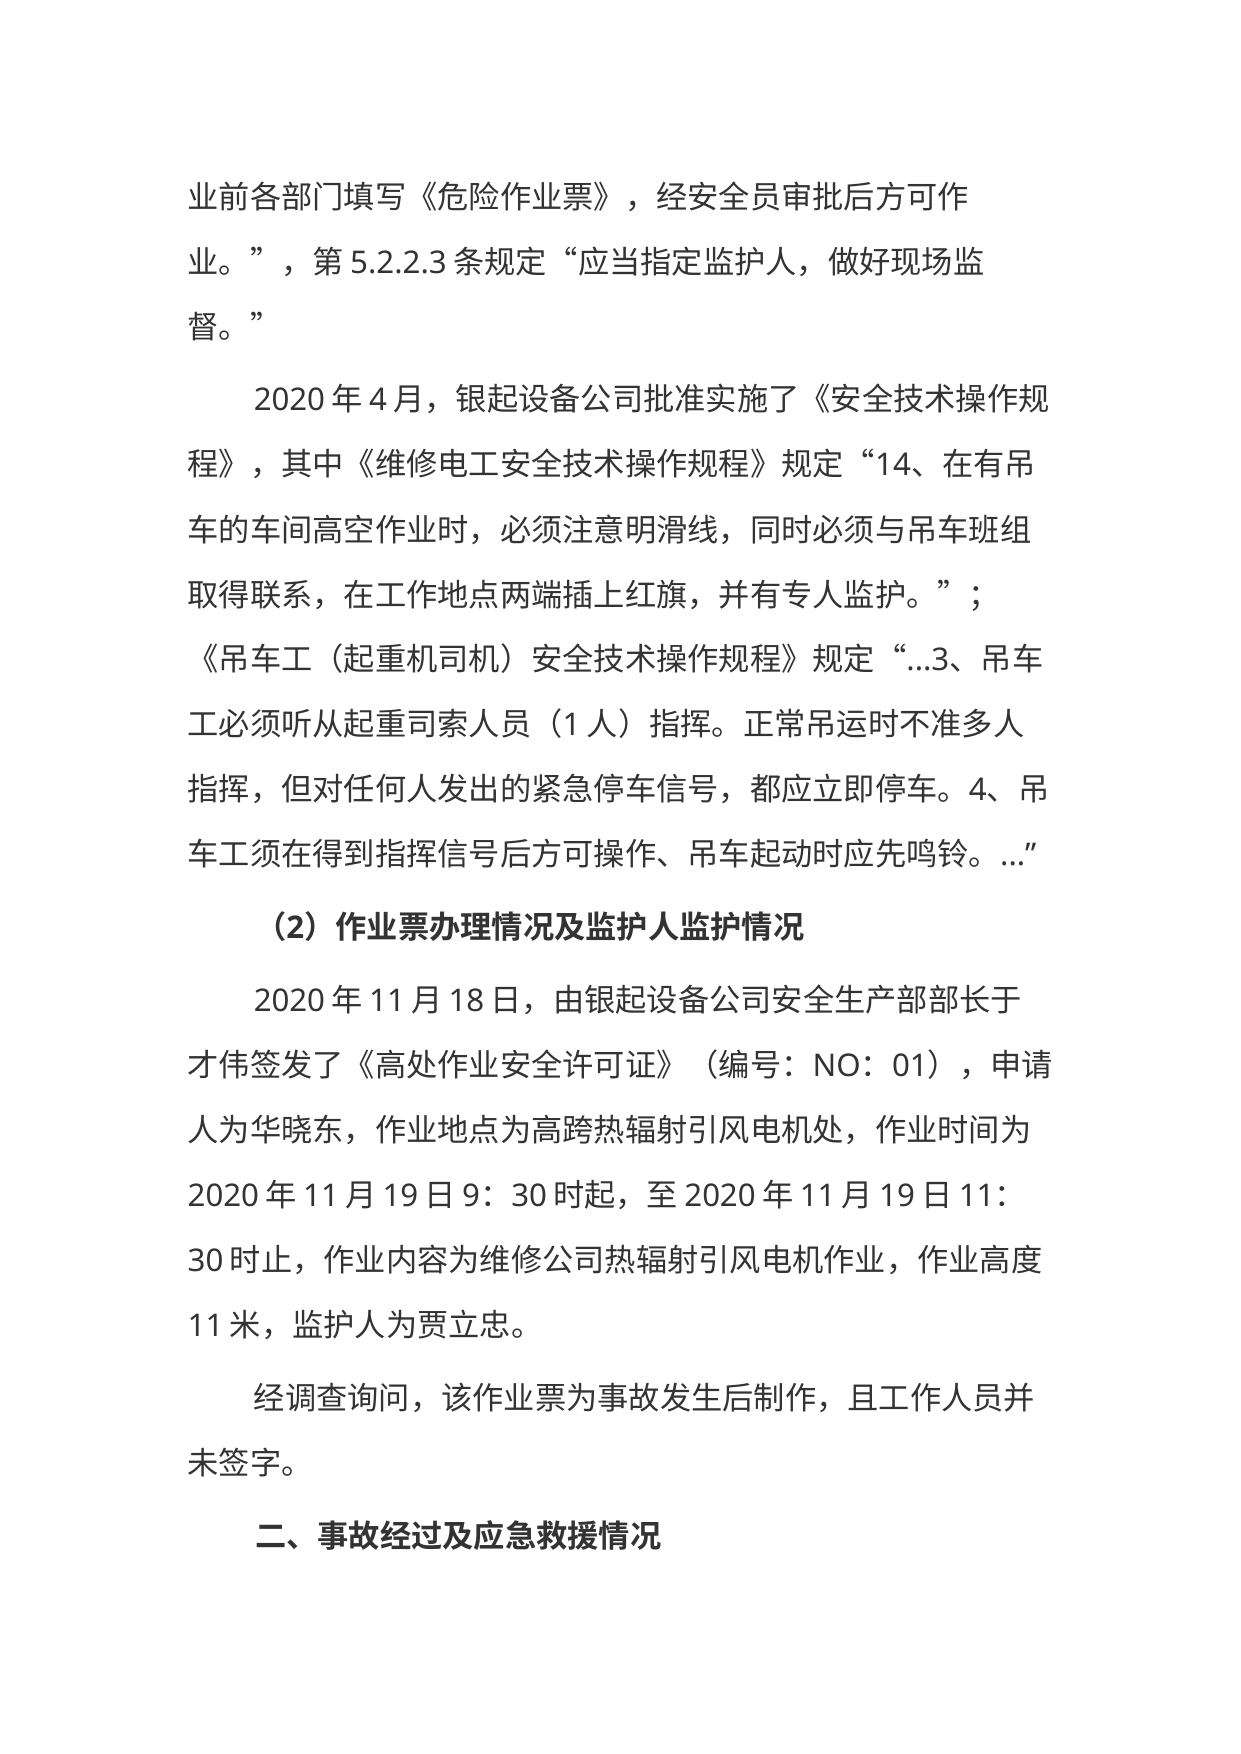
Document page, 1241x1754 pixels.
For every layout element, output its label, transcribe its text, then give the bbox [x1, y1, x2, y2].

text 2020年11月18日，由银起设备公司安全生产部部长于才伟签发了《高处作业安全许可证》（编号：NO：01），申请人为华晓东，作业地点为高跨热辐射引风电机处，作业时间为2020年11月19日9：30时起，至2020年11月19日11：30时止，作业内容为维修公司热辐射引风电机作业，作业高度11米，监护人为贾立忠。 [187, 965, 1053, 1355]
text （2）作业票办理情况及监护人监护情况 [187, 893, 1053, 958]
text 经调查询问，该作业票为事故发生后制作，且工作人员并未签字。 [187, 1363, 1053, 1493]
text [187, 162, 1053, 357]
text 二、事故经过及应急救援情况 [187, 1501, 1053, 1566]
text 2020年4月，银起设备公司批准实施了《安全技术操作规程》，其中《维修电工安全技术操作规程》规定“14、在有吊车的车间高空作业时，必须注意明滑线，同时必须与吊车班组取得联系，在工作地点两端插上红旗，并有专人监护。”；《吊车工（起重机司机）安全技术操作规程》规定“...3、吊车工必须听从起重司索人员（1人）指挥。正常吊运时不准多人指挥，但对任何人发出的紧急停车信号，都应立即停车。4、吊车工须在得到指挥信号后方可操作、吊车起动时应先鸣铃。...” [187, 365, 1053, 885]
